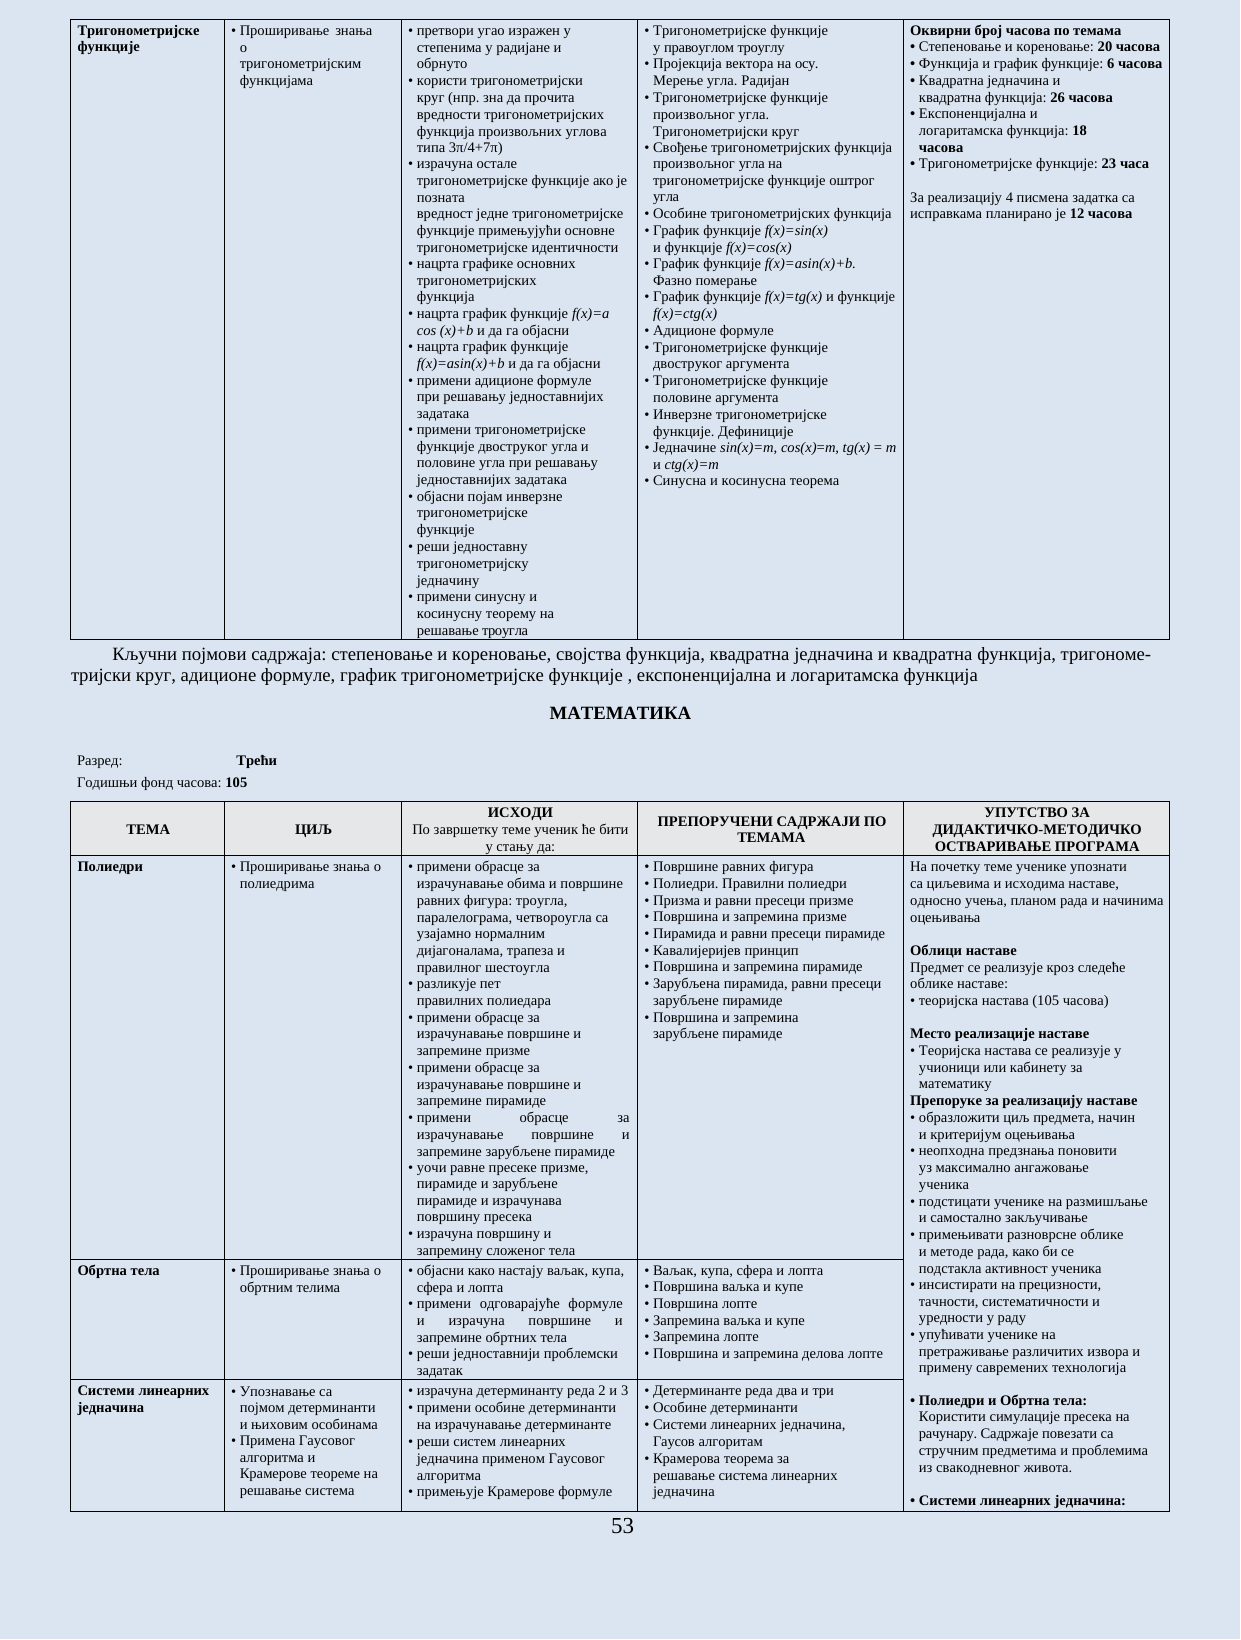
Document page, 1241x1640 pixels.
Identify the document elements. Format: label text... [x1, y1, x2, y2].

text Разред: Трећи [77, 751, 1186, 768]
table_cell Проширивање знања о полиедрима [225, 856, 401, 1258]
table_header претвори угао изражен у степенима у радијане и обрнуто користи тригонометријски круг (нпр. зна да прочита вредности тригонометријских функција произвољних углова типа 3π/4+7π) израчуна остале тригонометријске функције ако је позната вредност једне тригонометријске функције примењујући основне тригонометријске идентичности нацрта графике основних тригонометријских функција нацрта график функције f(x)=а cos (x)+b и да га објасни нацрта график функције f(x)=аsin(x)+b и да га објасни примени адиционе формуле при решавању једноставнијих задатака примени тригонометријске функције двоструког угла и половине угла при решавању једноставнијих задатака објасни појам инверзне тригонометријске функције реши једноставну тригонометријску једначину примени синусну и косинусну теорему на решавање троугла [402, 20, 637, 638]
table_header Оквирни број часова по темама Степеновање и кореновање: 20 часова Функција и график функције: 6 часова Квадратна једначина и квадратна функција: 26 часова Експоненцијална и логаритамска функција: 18 часова Тригонометријске функције: 23 часа За реализацију 4 писмена задатка са исправкама планирано је 12 часова [904, 20, 1169, 638]
table_header Тригонометријске функције [71, 20, 224, 638]
table_header ЦИЉ [225, 802, 401, 855]
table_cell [402, 1380, 637, 1511]
table_header ПРЕПОРУЧЕНИ САДРЖАЈИ ПО ТЕМАМА [638, 802, 903, 855]
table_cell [638, 1380, 903, 1511]
table_header Тригонометријске функције у правоуглом троуглу Пројекција вектора на осу. Мерење угла. Радијан Тригонометријске функције произвољног угла. Тригонометријски круг Свођење тригонометријских функција произвољног угла на тригонометријске функције оштрог угла Особине тригонометријских функција График функције f(x)=sin(x) и функције f(x)=cos(x) График функције f(x)=аsin(x)+b. Фазно померање График функције f(x)=tg(x) и функције f(x)=ctg(x) Адиционе формуле Тригонометријске функције двоструког аргумента Тригонометријске функције половине аргумента Инверзне тригонометријске функције. Дефиниције Једначине sin(x)=m, cos(x)=m, tg(x) = m и ctg(x)=m Синусна и косинусна теорема [638, 20, 903, 638]
table_cell објасни како настају ваљак, купа, сфера и лопта примени одговарајуће формуле и израчуна површине и запремине обртних тела реши једноставнији проблемски задатак [402, 1260, 637, 1379]
text Годишњи фонд часова: 105 [77, 773, 1186, 790]
text Кључни појмови садржаја: степеновање и кореновање, својства функција, квадратна једначина и квадратна функција, тригономе- тријски круг, адиционе формуле, график тригонометријске функције , експоненцијална и логаритамска функција [71, 644, 1186, 685]
table_header ИСХОДИ По завршетку теме ученик ће бити у стању да: [402, 802, 637, 855]
table_header ТЕМА [71, 802, 224, 855]
table_cell Проширивање знања о обртним телима [225, 1260, 401, 1379]
table_cell Површине равних фигура Полиедри. Правилни полиедри Призма и равни пресеци призме Површина и запремина призме Пирамида и равни пресеци пирамиде Кавалијеријев принцип Површина и запремина пирамиде Зарубљена пирамида, равни пресеци зарубљене пирамиде Површина и запремина зарубљене пирамиде [638, 856, 903, 1258]
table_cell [71, 1380, 224, 1511]
table_header УПУТСТВО ЗА ДИДАКТИЧКО-МЕТОДИЧКО ОСТВАРИВАЊЕ ПРОГРАМА [904, 802, 1169, 855]
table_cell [225, 1380, 401, 1511]
table_cell Обртна тела [71, 1260, 224, 1379]
table_cell примени обрасце за израчунавање обима и површине равних фигура: троугла, паралелограма, четвороугла са узајамно нормалним дијагоналама, трапеза и правилног шестоугла разликује пет правилних полиедара примени обрасце за израчунавање површине и запремине призме примени обрасце за израчунавање површине и запремине пирамиде примени обрасце за израчунавање површине и запремине зарубљене пирамиде уочи равне пресеке призме, пирамиде и зарубљене пирамиде и израчунава површину пресека израчуна површину и запремину сложеног тела [402, 856, 637, 1258]
table_header Проширивање знања о тригонометријским функцијама [225, 20, 401, 638]
subtitle МАТЕМАТИКА [58, 702, 1182, 724]
table_cell Ваљак, купа, сфера и лопта Површина ваљка и купе Површина лопте Запремина ваљка и купе Запремина лопте Површина и запремина делова лопте [638, 1260, 903, 1379]
table_cell На почетку теме ученике упознати са циљевима и исходима наставе, односно учења, планом рада и начинима оцењивања Облици наставе Предмет се реализује кроз следеће облике наставе: теоријска настава (105 часова) Место реализације наставе Теоријска настава се реализује у учионици или кабинету за математику Препоруке за реализацију наставе образложити циљ предмета, начин и критеријум оцењивања неопходна предзнања поновити уз максимално ангажовање ученика подстицати ученике на размишљање и самостално закључивање примењивати разноврсне облике и методе рада, како би се подстакла активност ученика инсистирати на прецизности, тачности, систематичности и уредности у раду упућивати ученике на претраживање различитих извора и примену савремених технологија Полиедри и Обртна тела: Користити симулације пресека на рачунару. Садржаје повезати са стручним предметима и проблемима из свакодневног живота. Системи линеарних једначина: у делу теме који се односи на системе линеарних једначина са параметрима, разматрати системе са једним, највише два параметра. [904, 856, 1169, 1511]
table_cell Полиедри [71, 856, 224, 1258]
